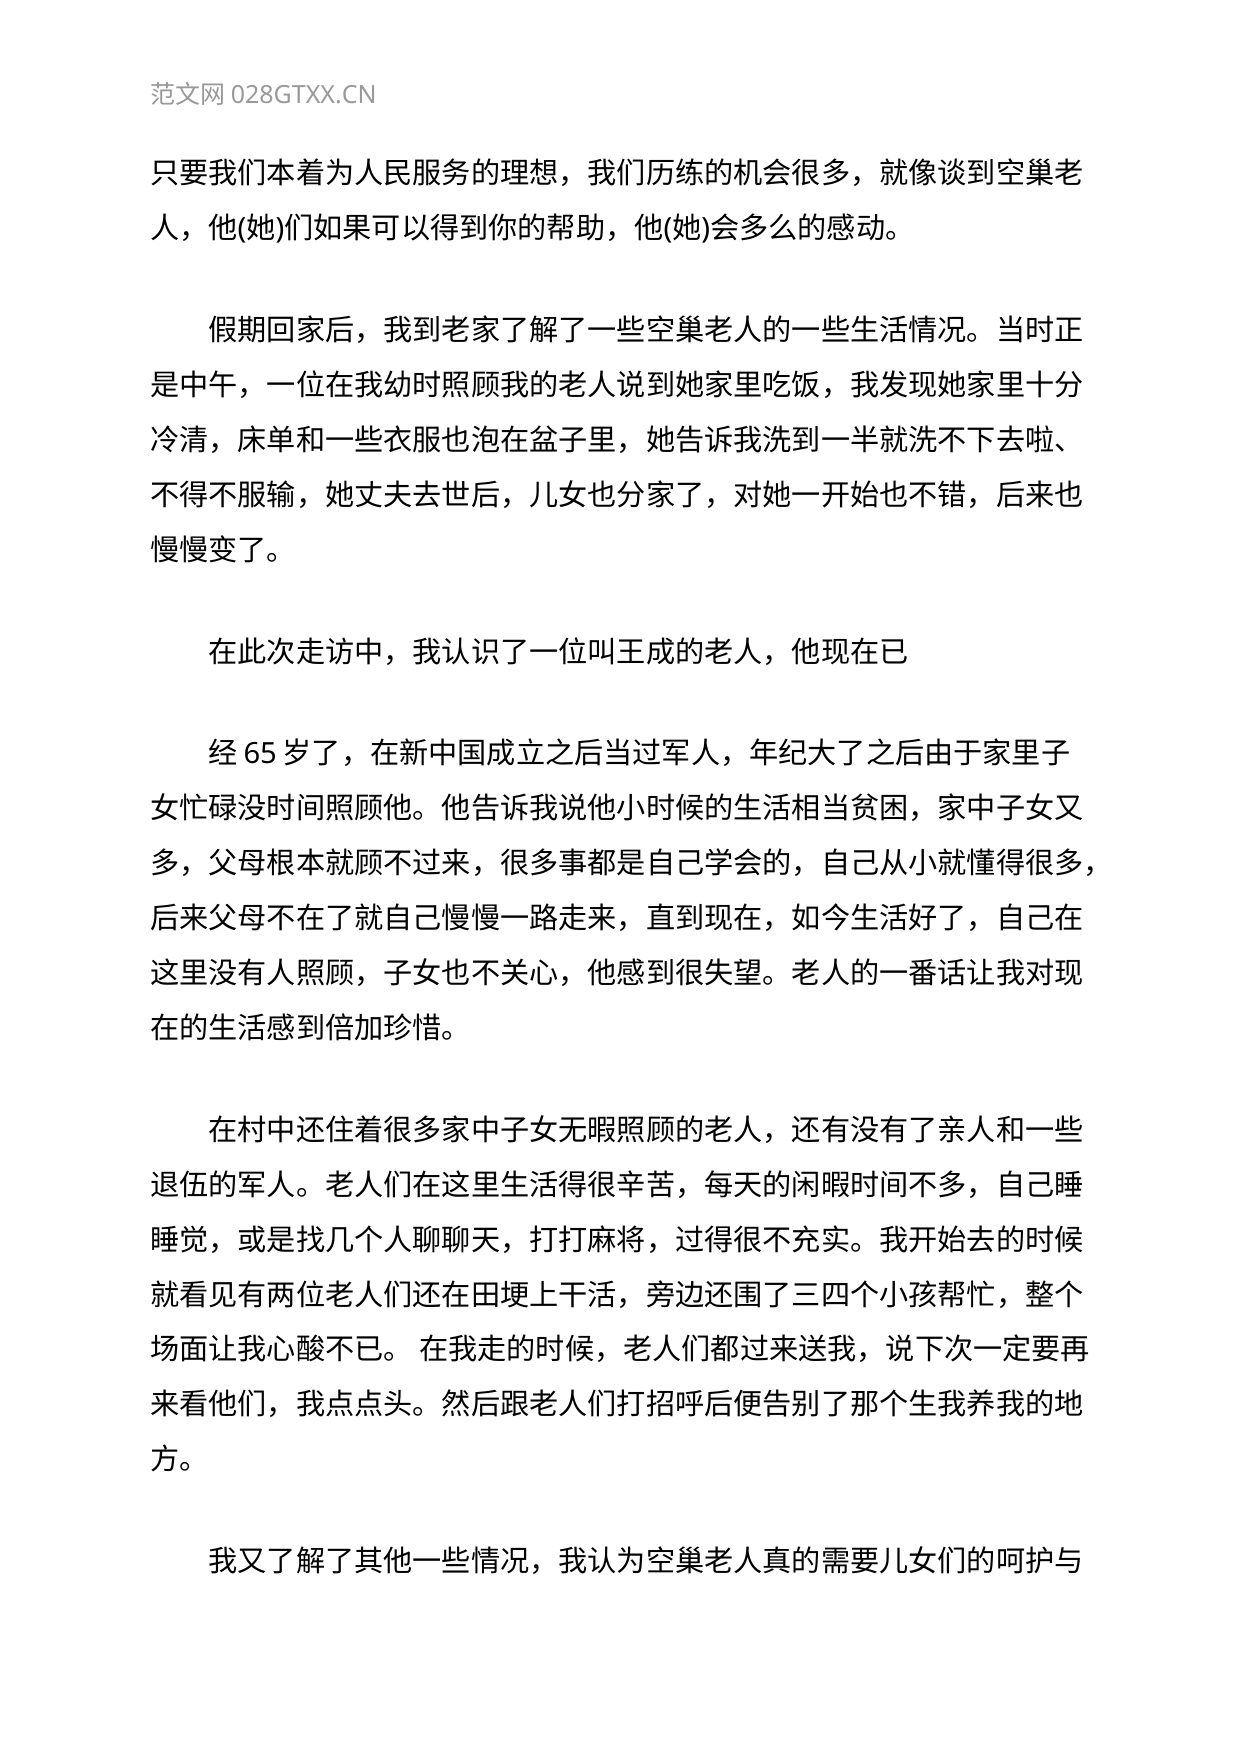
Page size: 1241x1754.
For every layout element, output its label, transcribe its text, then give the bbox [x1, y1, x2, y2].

text 在此次走访中，我认识了一位叫王成的老人，他现在已 [150, 628, 1090, 671]
text 假期回家后，我到老家了解了一些空巢老人的一些生活情况。当时正是中午，一位在我幼时照顾我的老人说到她家里吃饭，我发现她家里十分冷清，床单和一些衣服也泡在盆子里，她告诉我洗到一半就洗不下去啦、不得不服输，她丈夫去世后，儿女也分家了，对她一开始也不错，后来也慢慢变了。 [150, 307, 1090, 569]
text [150, 150, 1090, 247]
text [150, 1537, 1090, 1580]
text 经65岁了，在新中国成立之后当过军人，年纪大了之后由于家里子女忙碌没时间照顾他。他告诉我说他小时候的生活相当贫困，家中子女又多，父母根本就顾不过来，很多事都是自己学会的，自己从小就懂得很多，后来父母不在了就自己慢慢一路走来，直到现在，如今生活好了，自己在这里没有人照顾，子女也不关心，他感到很失望。老人的一番话让我对现在的生活感到倍加珍惜。 [150, 730, 1090, 1047]
text 在村中还住着很多家中子女无暇照顾的老人，还有没有了亲人和一些退伍的军人。老人们在这里生活得很辛苦，每天的闲暇时间不多，自己睡睡觉，或是找几个人聊聊天，打打麻将，过得很不充实。我开始去的时候就看见有两位老人们还在田埂上干活，旁边还围了三四个小孩帮忙，整个场面让我心酸不已。 在我走的时候，老人们都过来送我，说下次一定要再来看他们，我点点头。然后跟老人们打招呼后便告别了那个生我养我的地方。 [150, 1106, 1090, 1478]
